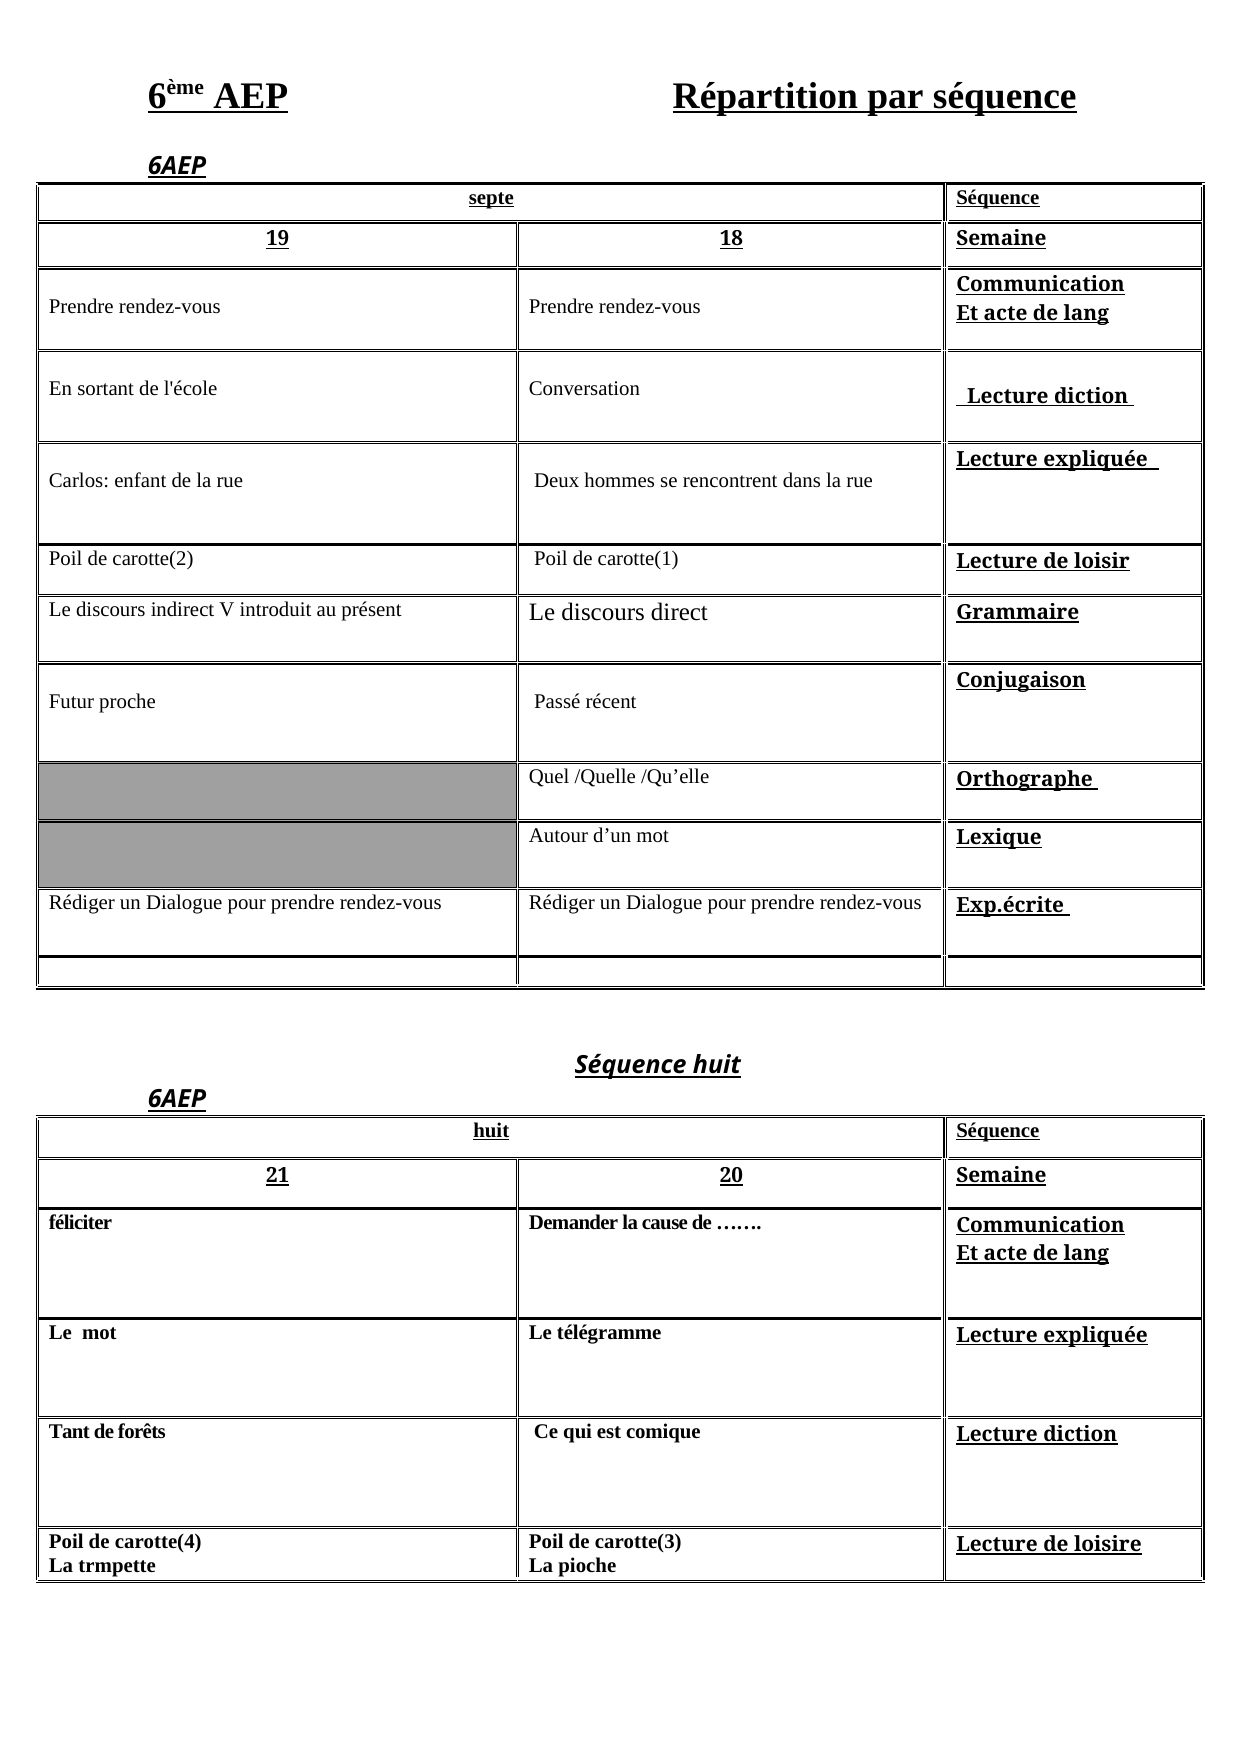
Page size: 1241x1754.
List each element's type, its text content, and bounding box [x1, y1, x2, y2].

text Séquence huit [148, 1047, 1093, 1081]
table_cell Tant de forêts [39, 1419, 516, 1526]
table_cell Exp.écrite [946, 887, 1201, 954]
table_cell Conversation [519, 349, 943, 441]
table_cell Le mot [39, 1320, 516, 1416]
table_cell En sortant de l'école [39, 352, 516, 441]
table_cell Ce qui est comique [519, 1416, 943, 1526]
table_cell Le télégramme [519, 1317, 943, 1416]
table_cell Lexique [945, 819, 1203, 887]
table_cell Passé récent [518, 661, 945, 761]
table_cell Rédiger un Dialogue pour prendre rendez-vous [519, 887, 943, 954]
table_cell Poil de carotte(4) La trmpette [38, 1529, 517, 1580]
table_cell Lecture diction [946, 1416, 1201, 1526]
table_cell Demander la cause de ……. [519, 1207, 943, 1317]
table_cell Conjugaison [945, 661, 1203, 761]
text 6AEP [148, 148, 1093, 182]
table_header Séquence [947, 183, 1203, 220]
table_cell 20 [519, 1157, 943, 1207]
table_cell Deux hommes se rencontrent dans la rue [519, 441, 943, 542]
table_header septe [38, 185, 943, 220]
table_cell Poil de carotte(3) La pioche [518, 1526, 943, 1580]
table_cell [945, 955, 1203, 986]
table_cell Futur proche [39, 665, 516, 761]
table_cell Lecture expliquée [946, 441, 1201, 542]
table_cell Prendre rendez-vous [39, 270, 516, 349]
table_cell Carlos: enfant de la rue [39, 444, 516, 542]
table_cell 19 [39, 224, 516, 266]
table_cell Lecture de loisire [946, 1526, 1203, 1580]
table_cell Grammaire [946, 594, 1201, 661]
table_cell Prendre rendez-vous [519, 266, 943, 349]
table_cell [39, 823, 516, 887]
table_cell Poil de carotte(2) [39, 546, 516, 594]
table_cell Lecture expliquée [946, 1317, 1201, 1416]
table_cell Communication Et acte de lang [946, 266, 1201, 349]
table_cell [39, 764, 516, 819]
table_cell Rédiger un Dialogue pour prendre rendez-vous [39, 890, 516, 954]
table_header Séquence [947, 1116, 1203, 1157]
table_cell Autour d’un mot [518, 819, 945, 887]
table_cell 18 [518, 220, 945, 266]
table_cell Le discours direct [519, 594, 943, 661]
table_cell Communication Et acte de lang [946, 1207, 1201, 1317]
table_cell [38, 958, 517, 986]
table_cell Lecture diction [946, 349, 1201, 441]
table_cell Quel /Quelle /Qu’elle [519, 761, 943, 819]
table_cell Lecture de loisir [945, 543, 1201, 594]
table_cell féliciter [39, 1210, 516, 1317]
table_cell 21 [39, 1160, 516, 1207]
table_cell [518, 955, 945, 986]
table_cell Poil de carotte(1) [519, 543, 945, 594]
text 6AEP [148, 1081, 1093, 1115]
table_header huit [38, 1118, 943, 1157]
table_cell Semaine [945, 220, 1203, 266]
table_cell Semaine [945, 1157, 1201, 1207]
table_cell Orthographe [946, 761, 1201, 819]
table_cell Le discours indirect V introduit au présent [39, 597, 516, 661]
